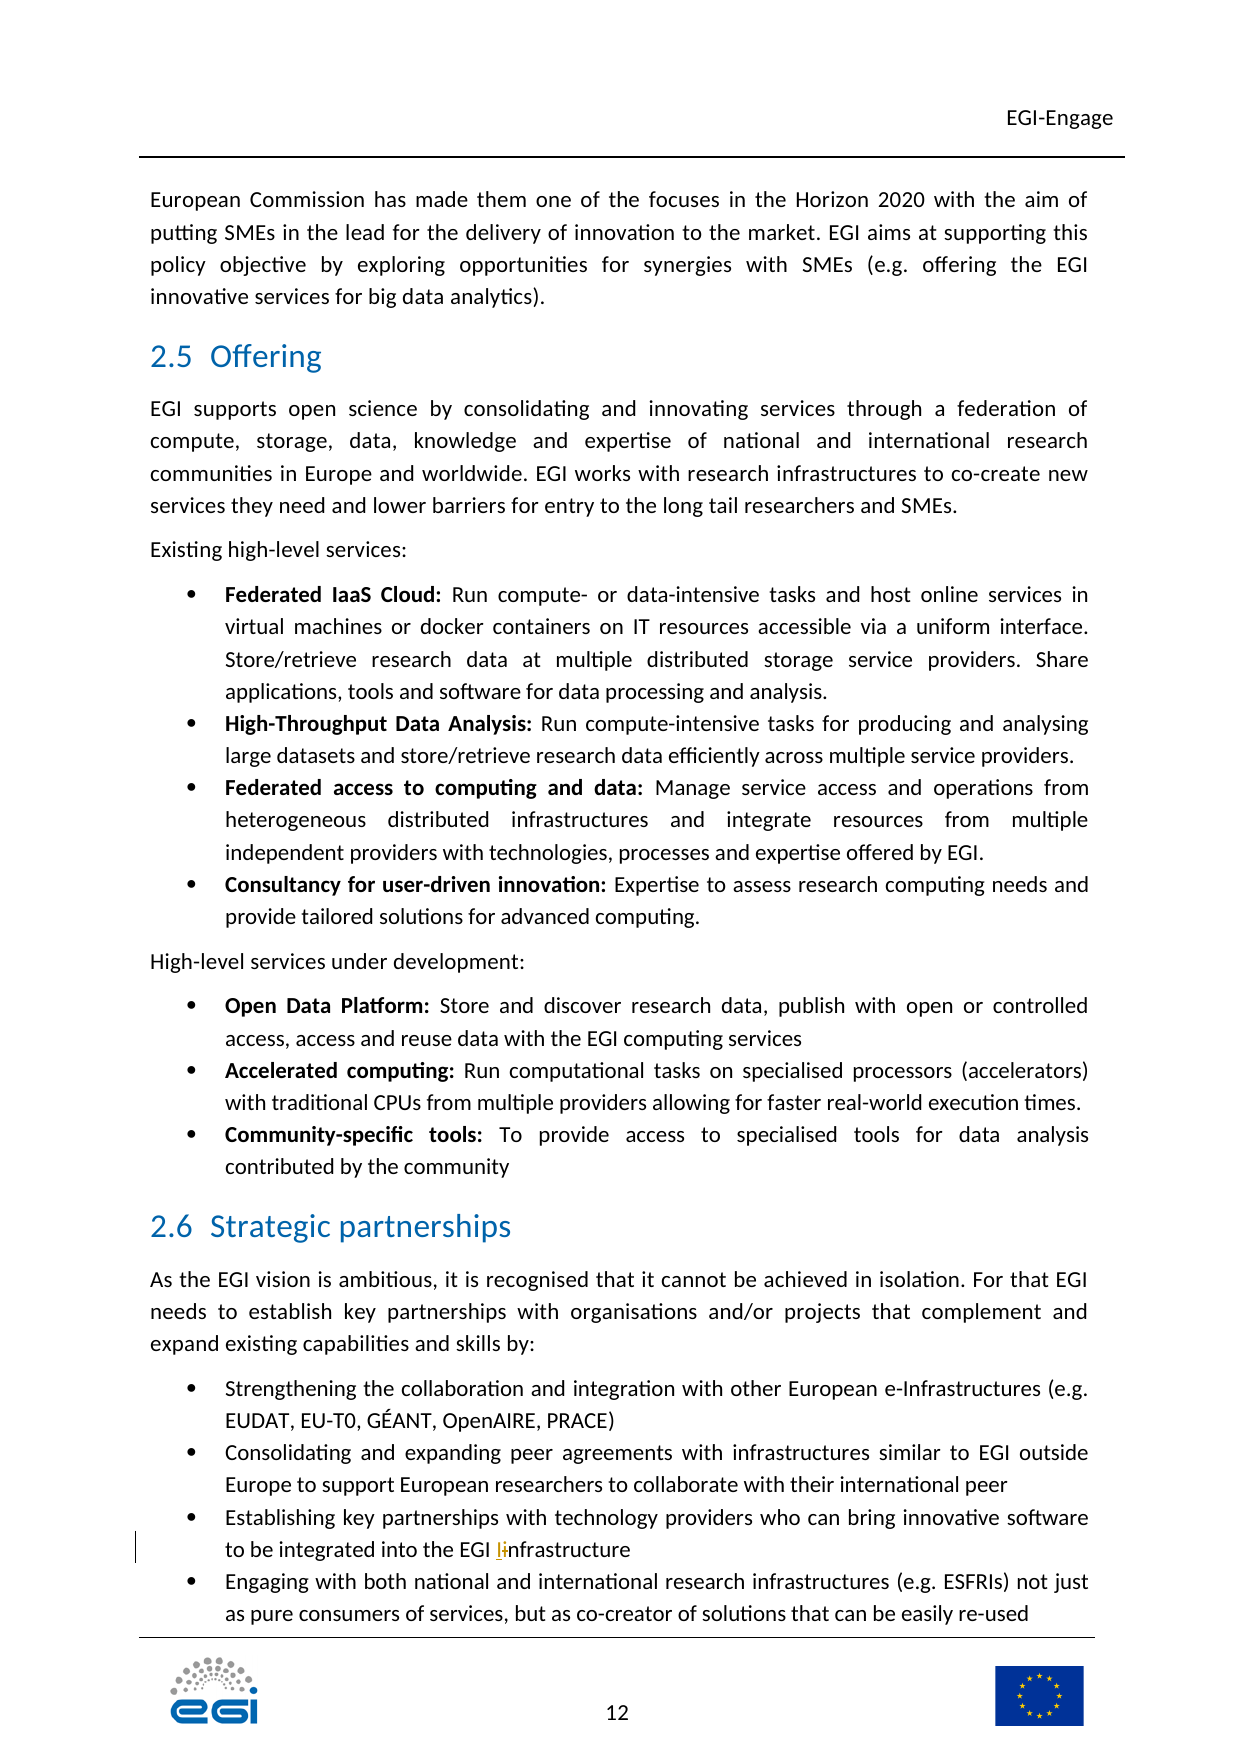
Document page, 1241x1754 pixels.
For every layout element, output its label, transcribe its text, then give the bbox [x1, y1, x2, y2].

subtitle Offering [150, 335, 1090, 376]
text High-level services under development: [150, 947, 1090, 975]
picture [150, 1655, 276, 1726]
list Engaging with both national and international research infrastructures (e.g. ESFRIs) not just as pure consumers of services, but as co-creator of solutions that can be easily re-used [187, 1567, 1090, 1627]
list Accelerated computing: Run computational tasks on specialised processors (accelerators) with traditional CPUs from multiple providers allowing for faster real-world execution times. [187, 1056, 1090, 1116]
list High-Throughput Data Analysis: Run compute-intensive tasks for producing and analysing large datasets and store/retrieve research data efficiently across multiple service providers. [187, 709, 1090, 769]
list Federated IaaS Cloud: Run compute- or data-intensive tasks and host online services in virtual machines or docker containers on IT resources accessible via a uniform interface. Store/retrieve research data at multiple distributed storage service providers. Share applications, tools and software for data processing and analysis. [187, 580, 1090, 705]
picture [995, 1666, 1084, 1726]
list Federated access to computing and data: Manage service access and operations from heterogeneous distributed infrastructures and integrate resources from multiple independent providers with technologies, processes and expertise offered by EGI. [187, 773, 1090, 866]
text EGI supports open science by consolidating and innovating services through a federation of compute, storage, data, knowledge and expertise of national and international research communities in Europe and worldwide. EGI works with research infrastructures to co-create new services they need and lower barriers for entry to the long tail researchers and SMEs. [150, 394, 1090, 519]
text Existing high-level services: [150, 536, 1090, 564]
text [150, 186, 1090, 310]
list Strengthening the collaboration and integration with other European e-Infrastructures (e.g. EUDAT, EU-T0, GÉANT, OpenAIRE, PRACE) [187, 1374, 1090, 1434]
list Establishing key partnerships with technology providers who can bring innovative software to be integrated into the EGI nfrastructure [187, 1503, 1090, 1563]
list Community-specific tools: To provide access to specialised tools for data analysis contributed by the community [187, 1120, 1090, 1181]
list Consultancy for user-driven innovation: Expertise to assess research computing needs and provide tailored solutions for advanced computing. [187, 870, 1090, 930]
list Consolidating and expanding peer agreements with infrastructures similar to EGI outside Europe to support European researchers to collaborate with their international peer [187, 1438, 1090, 1498]
list Open Data Platform: Store and discover research data, publish with open or controlled access, access and reuse data with the EGI computing services [187, 992, 1090, 1052]
text As the EGI vision is ambitious, it is recognised that it cannot be achieved in isolation. For that EGI needs to establish key partnerships with organisations and/or projects that complement and expand existing capabilities and skills by: [150, 1265, 1090, 1357]
subtitle Strategic partnerships [150, 1206, 1090, 1246]
